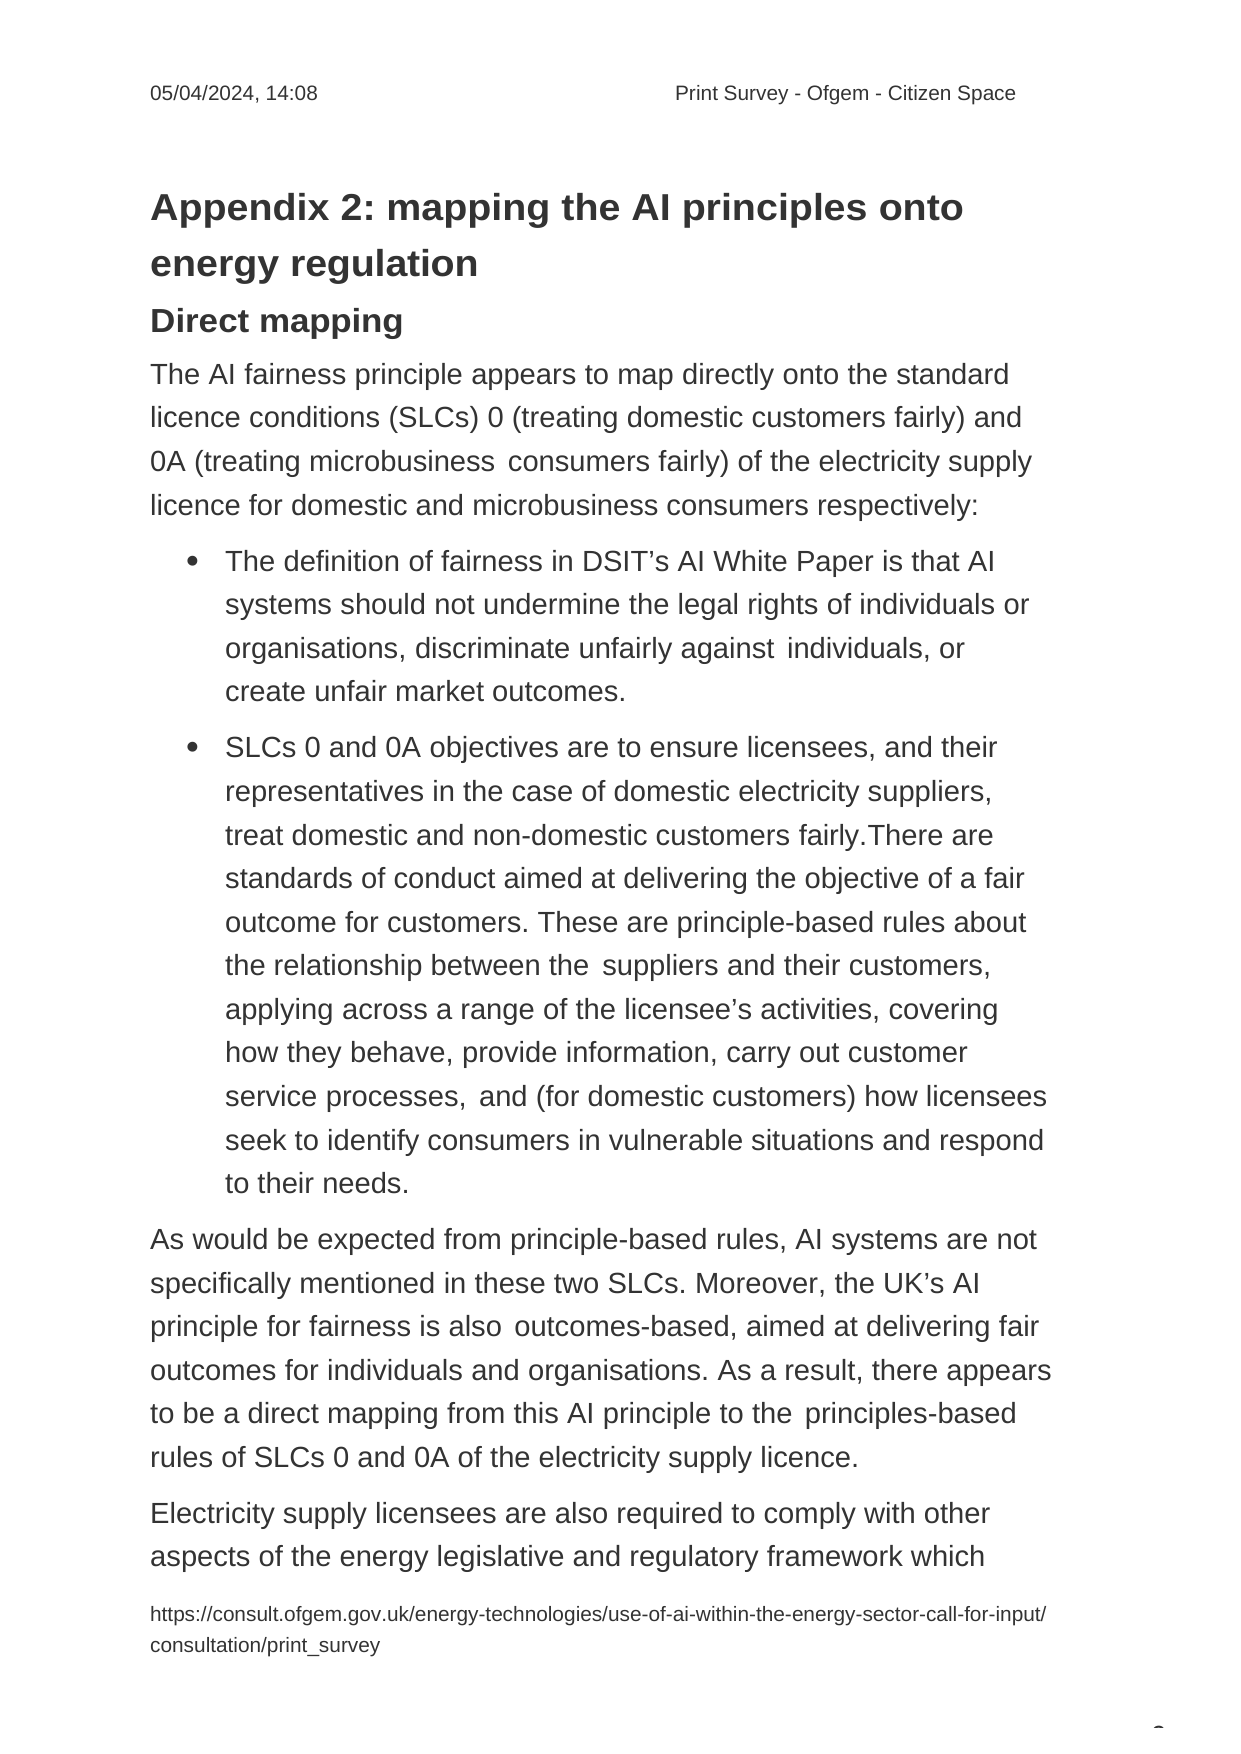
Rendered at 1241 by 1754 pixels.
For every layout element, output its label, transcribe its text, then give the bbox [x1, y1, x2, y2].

text The AI fairness principle appears to map directly onto the standard licence conditions (SLCs) 0 (treating domestic customers fairly) and 0A (treating microbusiness consumers fairly) of the electricity supply licence for domestic and microbusiness consumers respectively: [150, 357, 1054, 521]
subtitle Direct mapping [150, 301, 1054, 339]
text As would be expected from principle-based rules, AI systems are not specifically mentioned in these two SLCs. Moreover, the UK’s AI principle for fairness is also outcomes-based, aimed at delivering fair outcomes for individuals and organisations. As a result, there appears to be a direct mapping from this AI principle to the principles-based rules of SLCs 0 and 0A of the electricity supply licence. [150, 1222, 1054, 1473]
list SLCs 0 and 0A objectives are to ensure licensees, and their representatives in the case of domestic electricity suppliers, treat domestic and non-domestic customers fairly.There are standards of conduct aimed at delivering the objective of a fair outcome for customers. These are principle-based rules about the relationship between the suppliers and their customers, applying across a range of the licensee’s activities, covering how they behave, provide information, carry out customer service processes, and (for domestic customers) how licensees seek to identify consumers in vulnerable situations and respond to their needs. [187, 731, 1054, 1200]
list The definition of fairness in DSIT’s AI White Paper is that AI systems should not undermine the legal rights of individuals or organisations, discriminate unfairly against individuals, or create unfair market outcomes. [187, 544, 1054, 708]
subtitle Appendix 2: mapping the AI principles onto energy regulation [150, 185, 1054, 284]
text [150, 1496, 1054, 1573]
